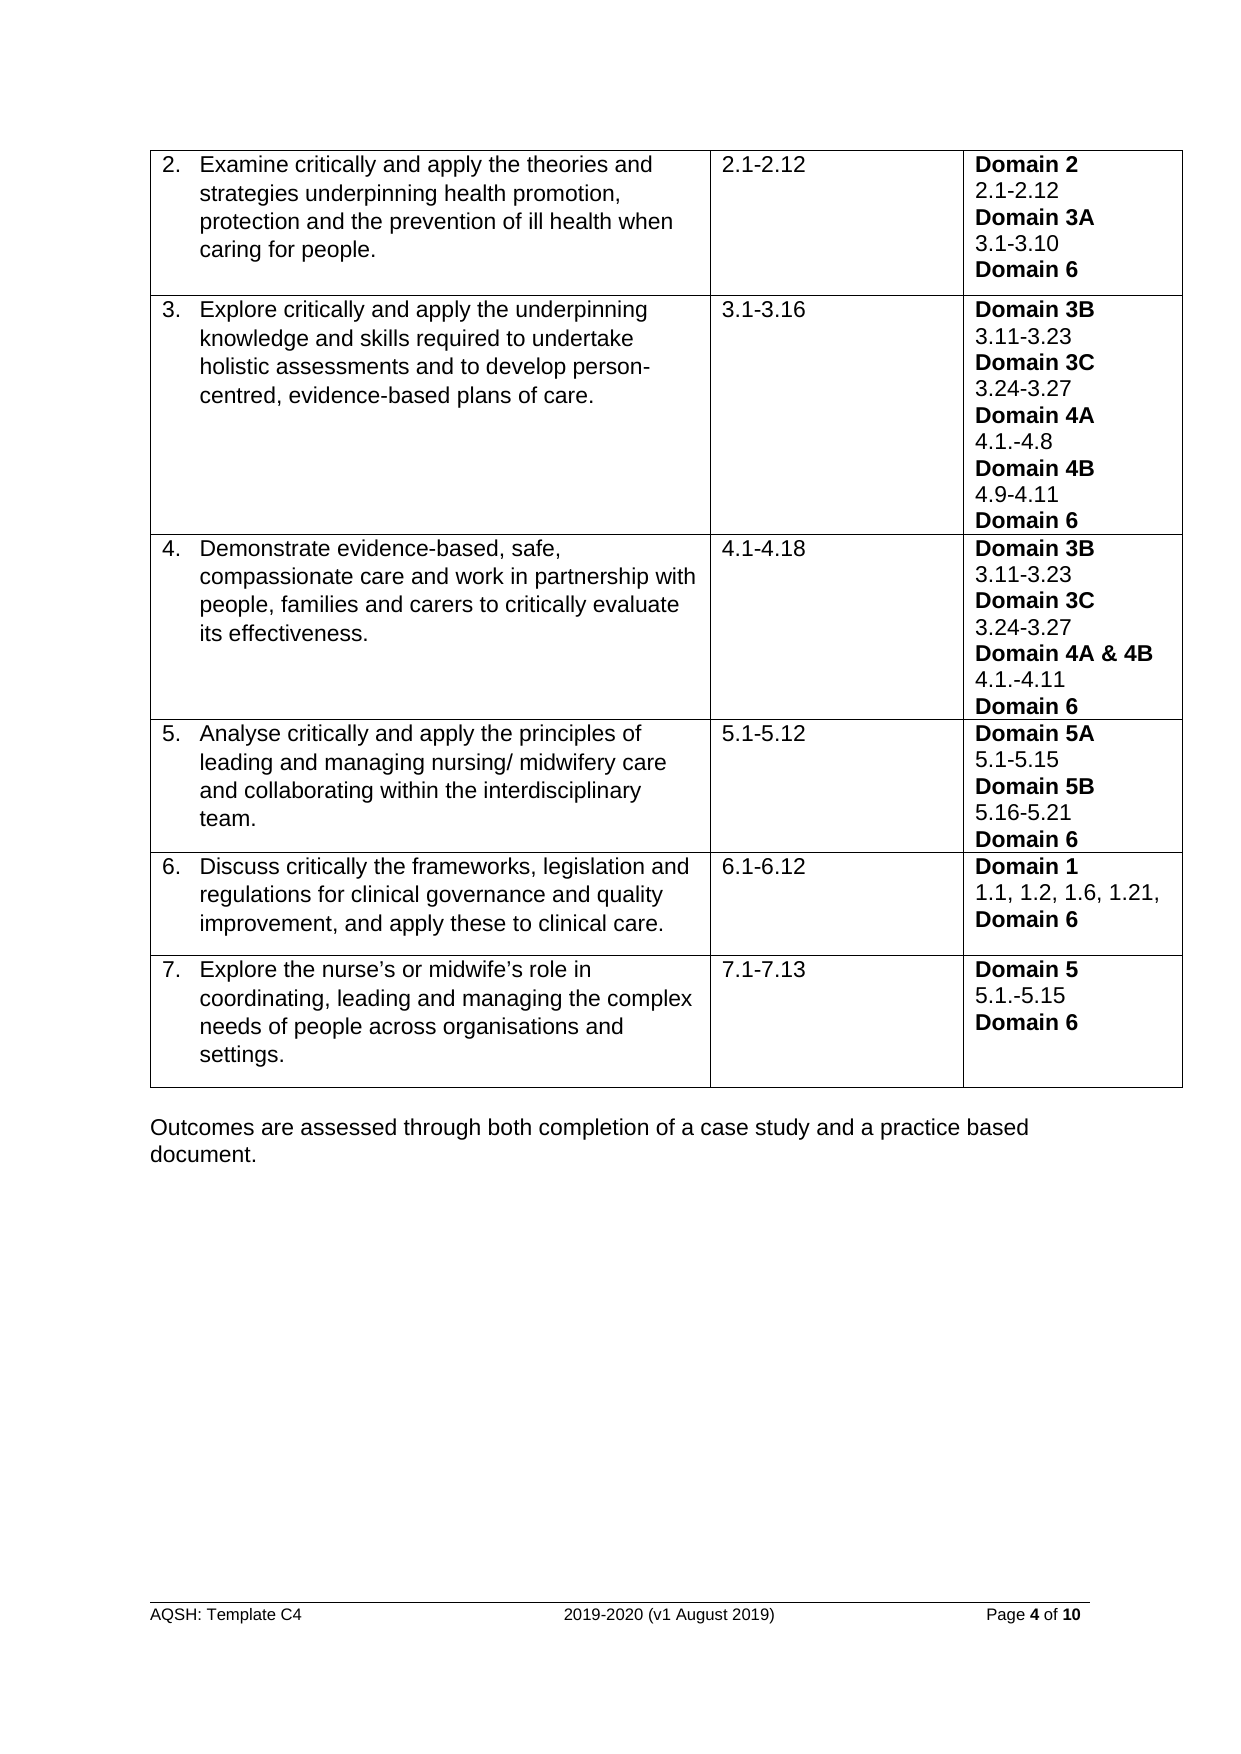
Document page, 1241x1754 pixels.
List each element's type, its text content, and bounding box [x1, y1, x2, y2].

table_cell 5.1-5.12 [711, 720, 963, 852]
table_cell 4.1-4.18 [711, 535, 963, 719]
table_cell Domain 1 1.1, 1.2, 1.6, 1.21, Domain 6 [964, 853, 1182, 955]
table_cell Domain 3B 3.11-3.23 Domain 3C 3.24-3.27 Domain 4A 4.1.-4.8 Domain 4B 4.9-4.11 Domain 6 [964, 296, 1182, 533]
table_cell Domain 5A 5.1-5.15 Domain 5B 5.16-5.21 Domain 6 [964, 720, 1182, 852]
table_cell Analyse critically and apply the principles of leading and managing nursing/ midwifery care and collaborating within the interdisciplinary team. [151, 720, 710, 852]
table_cell 7.1-7.13 [711, 956, 963, 1087]
table_cell 2.1-2.12 [711, 151, 963, 295]
table_cell Explore critically and apply the underpinning knowledge and skills required to undertake holistic assessments and to develop person- centred, evidence-based plans of care. [151, 296, 710, 533]
table_cell Examine critically and apply the theories and strategies underpinning health promotion, protection and the prevention of ill health when caring for people. [151, 151, 710, 295]
text Outcomes are assessed through both completion of a case study and a practice based document. [150, 1114, 1090, 1167]
table_cell Domain 2 2.1-2.12 Domain 3A 3.1-3.10 Domain 6 [964, 151, 1182, 295]
table_cell Domain 5 5.1.-5.15 Domain 6 [964, 956, 1182, 1087]
table_cell Discuss critically the frameworks, legislation and regulations for clinical governance and quality improvement, and apply these to clinical care. [151, 853, 710, 955]
table_cell Demonstrate evidence-based, safe, compassionate care and work in partnership with people, families and carers to critically evaluate its effectiveness. [151, 535, 710, 719]
table_cell Explore the nurse’s or midwife’s role in coordinating, leading and managing the complex needs of people across organisations and settings. [151, 956, 710, 1087]
table_cell Domain 3B 3.11-3.23 Domain 3C 3.24-3.27 Domain 4A & 4B 4.1.-4.11 Domain 6 [964, 535, 1182, 719]
table_cell 3.1-3.16 [711, 296, 963, 533]
table_cell 6.1-6.12 [711, 853, 963, 955]
